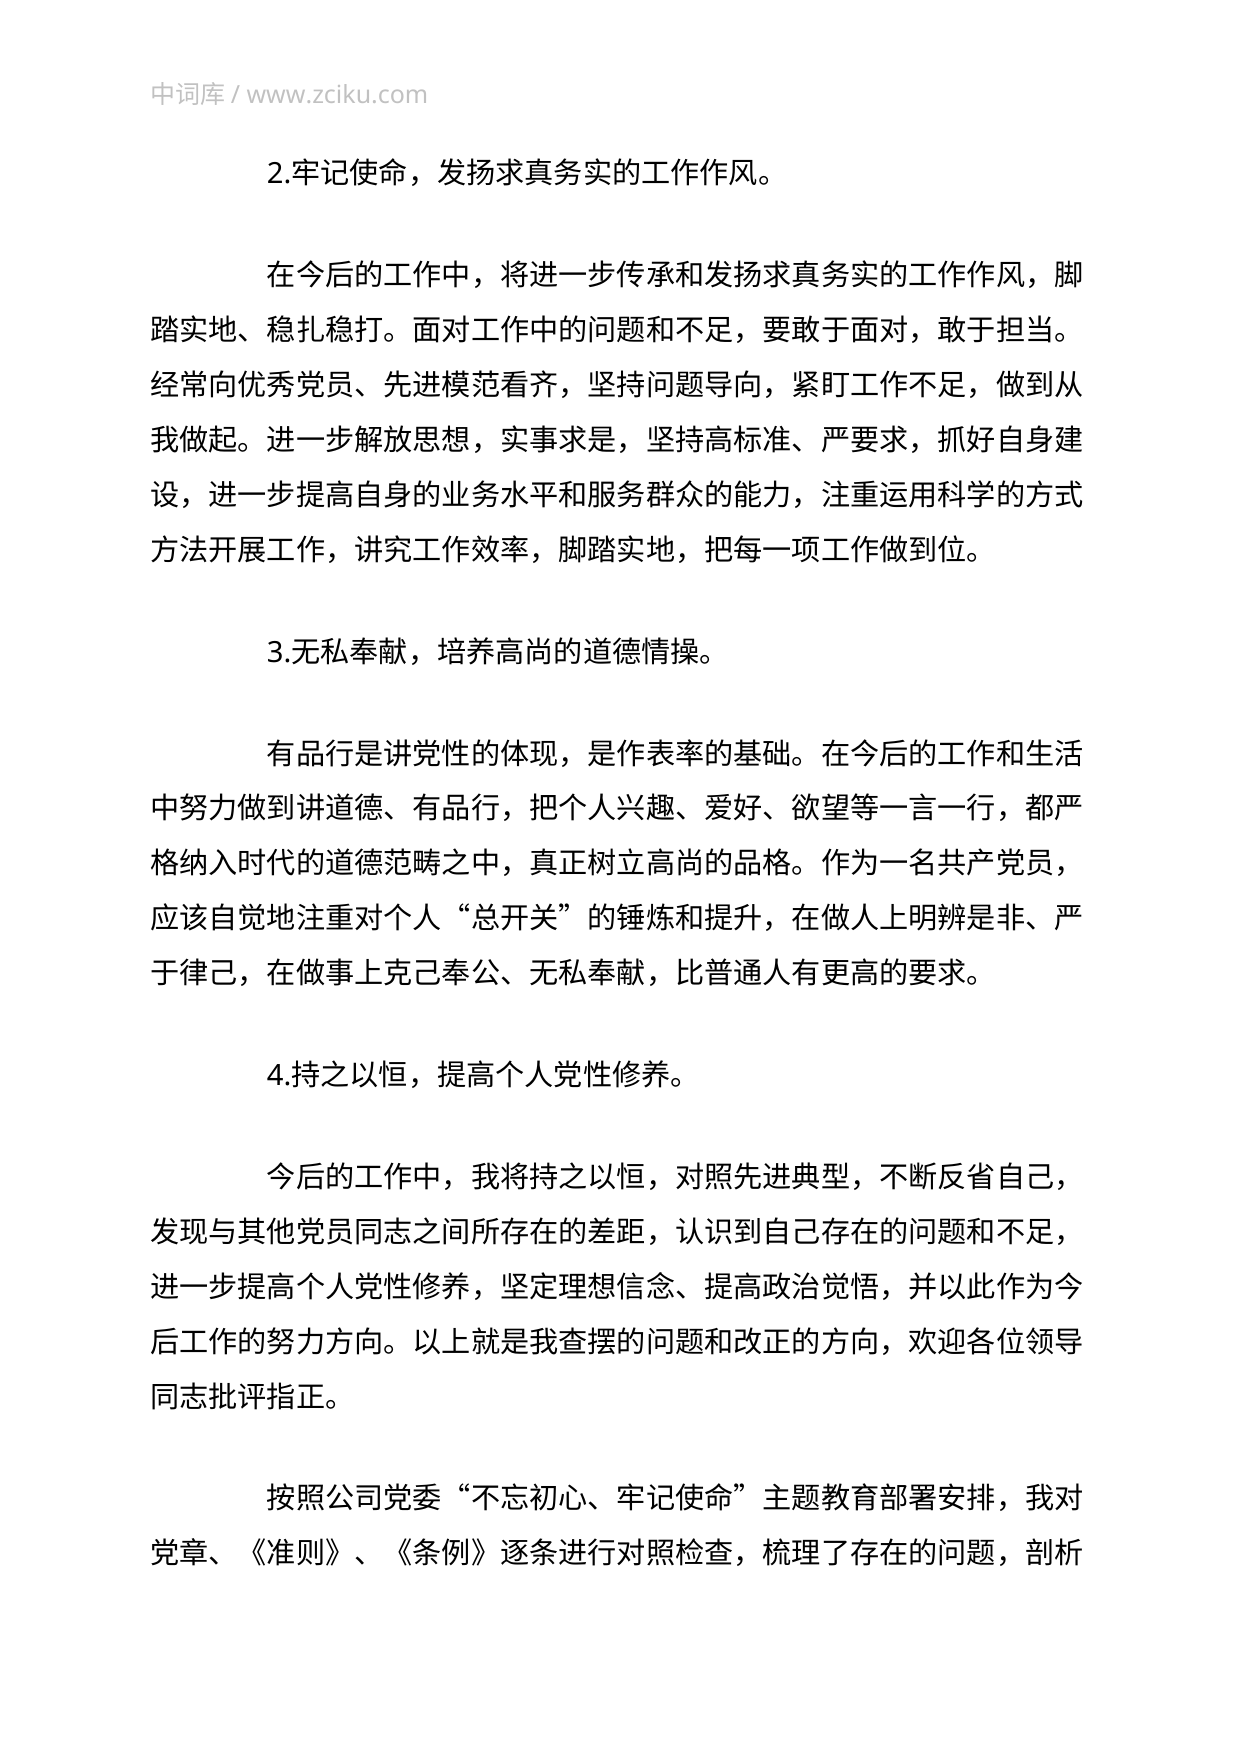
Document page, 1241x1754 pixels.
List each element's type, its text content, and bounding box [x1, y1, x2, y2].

text 4.持之以恒，提高个人党性修养。 [150, 1052, 1090, 1094]
text 有品行是讲党性的体现，是作表率的基础。在今后的工作和生活中努力做到讲道德、有品行，把个人兴趣、爱好、欲望等一言一行，都严格纳入时代的道德范畴之中，真正树立高尚的品格。作为一名共产党员，应该自觉地注重对个人“总开关”的锤炼和提升，在做人上明辨是非、严于律己，在做事上克己奉公、无私奉献，比普通人有更高的要求。 [150, 730, 1090, 992]
text 在今后的工作中，将进一步传承和发扬求真务实的工作作风，脚踏实地、稳扎稳打。面对工作中的问题和不足，要敢于面对，敢于担当。经常向优秀党员、先进模范看齐，坚持问题导向，紧盯工作不足，做到从我做起。进一步解放思想，实事求是，坚持高标准、严要求，抓好自身建设，进一步提高自身的业务水平和服务群众的能力，注重运用科学的方式方法开展工作，讲究工作效率，脚踏实地，把每一项工作做到位。 [150, 252, 1090, 569]
text 3.无私奉献，培养高尚的道德情操。 [150, 628, 1090, 671]
text 今后的工作中，我将持之以恒，对照先进典型，不断反省自己，发现与其他党员同志之间所存在的差距，认识到自己存在的问题和不足，进一步提高个人党性修养，坚定理想信念、提高政治觉悟，并以此作为今后工作的努力方向。以上就是我查摆的问题和改正的方向，欢迎各位领导同志批评指正。 [150, 1153, 1090, 1415]
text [150, 1475, 1090, 1572]
text 2.牢记使命，发扬求真务实的工作作风。 [150, 150, 1090, 192]
